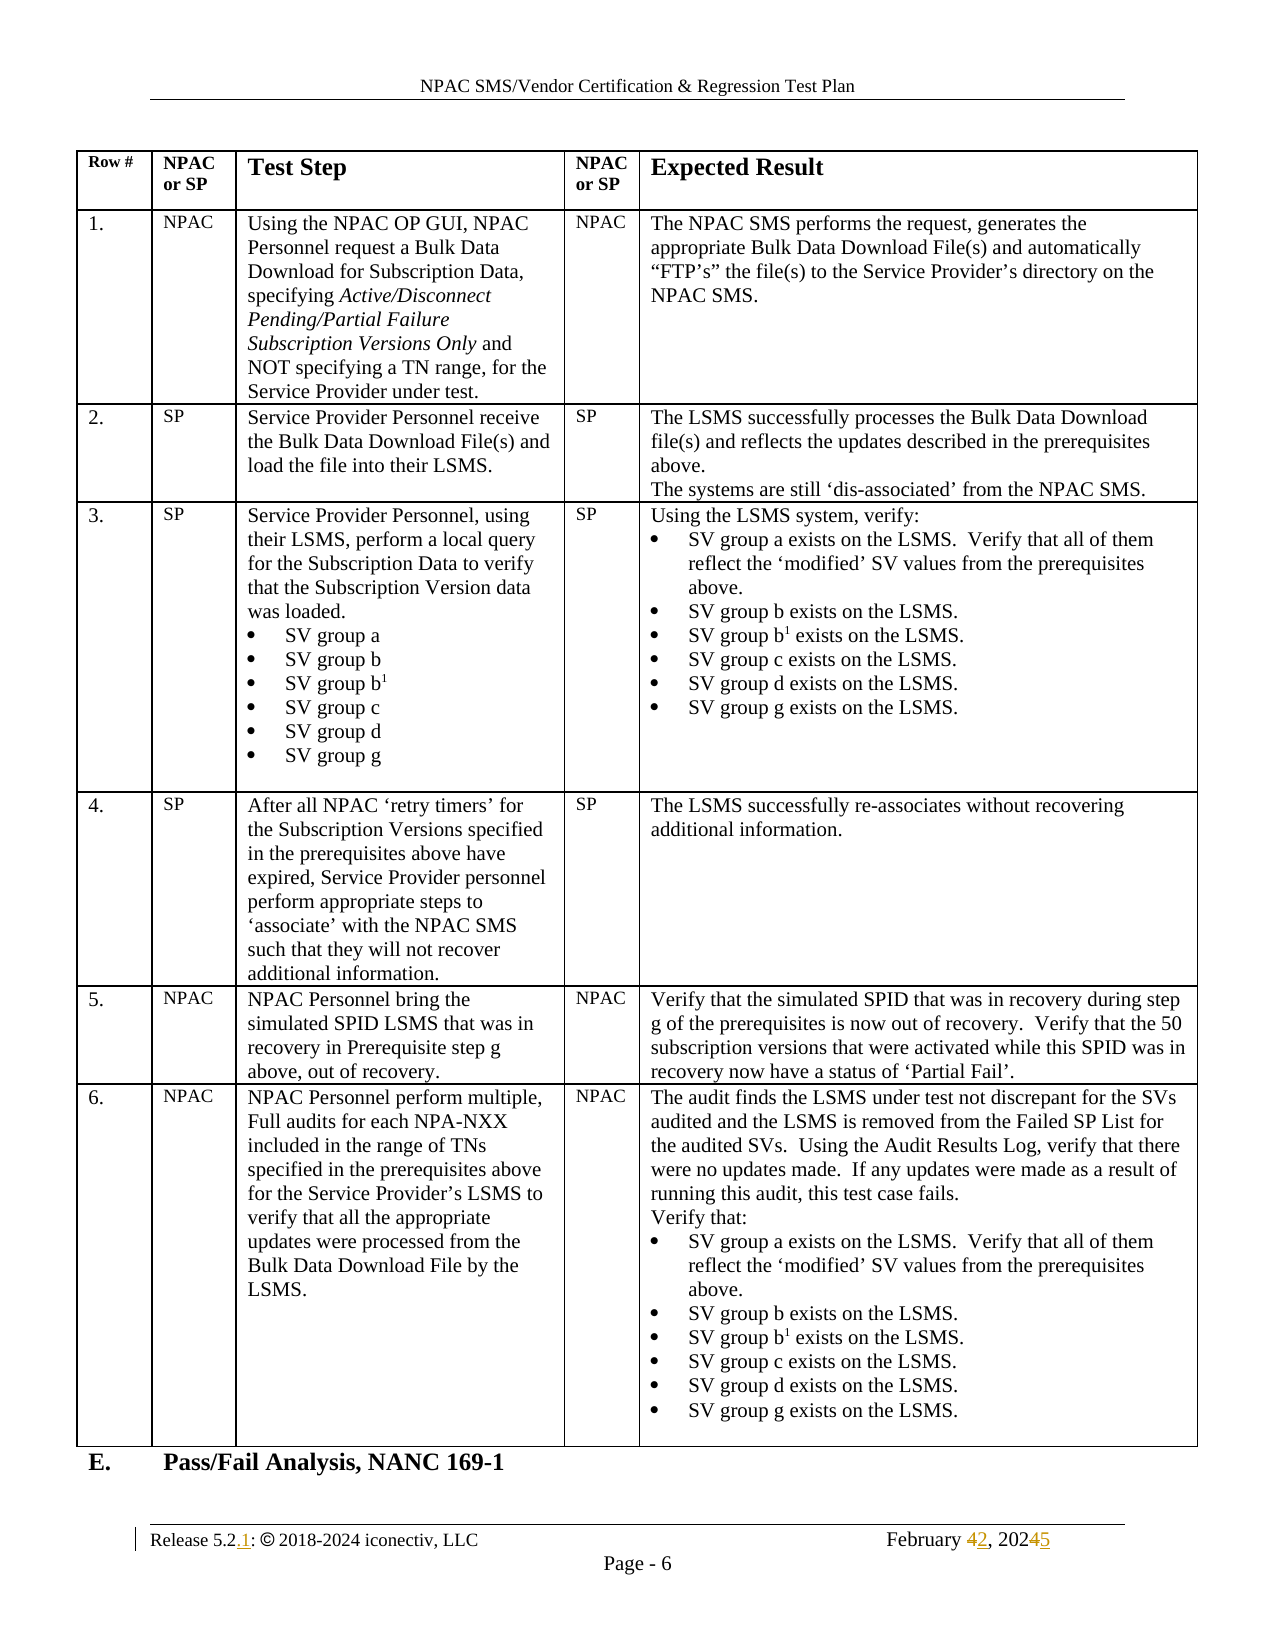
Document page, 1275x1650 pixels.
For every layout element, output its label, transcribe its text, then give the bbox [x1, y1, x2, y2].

table_cell Service Provider Personnel receive the Bulk Data Download File(s) and load the file into their LSMS. [237, 405, 564, 501]
table_cell SP [153, 405, 235, 501]
table_cell Test Step [237, 152, 564, 209]
table_cell NPAC [565, 211, 639, 403]
table_cell Expected Result [640, 152, 1197, 209]
table_cell Pass/Fail Analysis, NANC 169-1 [152, 1447, 980, 1476]
table_cell NPAC [153, 211, 235, 403]
table_cell SP [153, 503, 235, 791]
table_cell Using the LSMS system, verify: SV group a exists on the LSMS. Verify that all of them reflect the ‘modified’ SV values from the prerequisites above. SV group b exists on the LSMS. SV group b1 exists on the LSMS. SV group c exists on the LSMS. SV group d exists on the LSMS. SV group g exists on the LSMS. [640, 503, 1197, 791]
table_cell NPAC or SP [153, 152, 235, 209]
table_cell NPAC [565, 1085, 639, 1446]
table_cell Verify that the simulated SPID that was in recovery during step g of the prerequisites is now out of recovery. Verify that the 50 subscription versions that were activated while this SPID was in recovery now have a status of ‘Partial Fail’. [640, 987, 1197, 1083]
table_cell SP [153, 793, 235, 985]
table_cell Service Provider Personnel, using their LSMS, perform a local query for the Subscription Data to verify that the Subscription Version data was loaded. SV group a SV group b SV group b1 SV group c SV group d SV group g [237, 503, 564, 791]
table_cell NPAC [153, 1085, 235, 1446]
table_cell 3. [78, 503, 151, 791]
table_cell NPAC [153, 987, 235, 1083]
table_cell 2. [78, 405, 151, 501]
table_cell NPAC Personnel bring the simulated SPID LSMS that was in recovery in Prerequisite step g above, out of recovery. [237, 987, 564, 1083]
table_cell 1. [78, 211, 151, 403]
table_cell NPAC Personnel perform multiple, Full audits for each NPA-NXX included in the range of TNs specified in the prerequisites above for the Service Provider’s LSMS to verify that all the appropriate updates were processed from the Bulk Data Download File by the LSMS. [237, 1085, 564, 1446]
table_cell 4. [78, 793, 151, 985]
table_cell The NPAC SMS performs the request, generates the appropriate Bulk Data Download File(s) and automatically “FTP’s” the file(s) to the Service Provider’s directory on the NPAC SMS. [640, 211, 1197, 403]
table_cell NPAC or SP [565, 152, 639, 209]
table_cell SP [565, 793, 639, 985]
table_cell Row # [78, 152, 151, 209]
table_cell After all NPAC ‘retry timers’ for the Subscription Versions specified in the prerequisites above have expired, Service Provider personnel perform appropriate steps to ‘associate’ with the NPAC SMS such that they will not recover additional information. [237, 793, 564, 985]
table_cell 5. [78, 987, 151, 1083]
table_cell E. [77, 1447, 152, 1476]
table_cell SP [565, 503, 639, 791]
table_cell Using the NPAC OP GUI, NPAC Personnel request a Bulk Data Download for Subscription Data, specifying Active/Disconnect Pending/Partial Failure Subscription Versions Only and NOT specifying a TN range, for the Service Provider under test. [237, 211, 564, 403]
table_cell 6. [78, 1085, 151, 1446]
table_cell NPAC [565, 987, 639, 1083]
table_cell The audit finds the LSMS under test not discrepant for the SVs audited and the LSMS is removed from the Failed SP List for the audited SVs. Using the Audit Results Log, verify that there were no updates made. If any updates were made as a result of running this audit, this test case fails. Verify that: SV group a exists on the LSMS. Verify that all of them reflect the ‘modified’ SV values from the prerequisites above. SV group b exists on the LSMS. SV group b1 exists on the LSMS. SV group c exists on the LSMS. SV group d exists on the LSMS. SV group g exists on the LSMS. [640, 1085, 1197, 1446]
table_cell SP [565, 405, 639, 501]
table_cell The LSMS successfully processes the Bulk Data Download file(s) and reflects the updates described in the prerequisites above. The systems are still ‘dis-associated’ from the NPAC SMS. [640, 405, 1197, 501]
table_cell The LSMS successfully re-associates without recovering additional information. [640, 793, 1197, 985]
